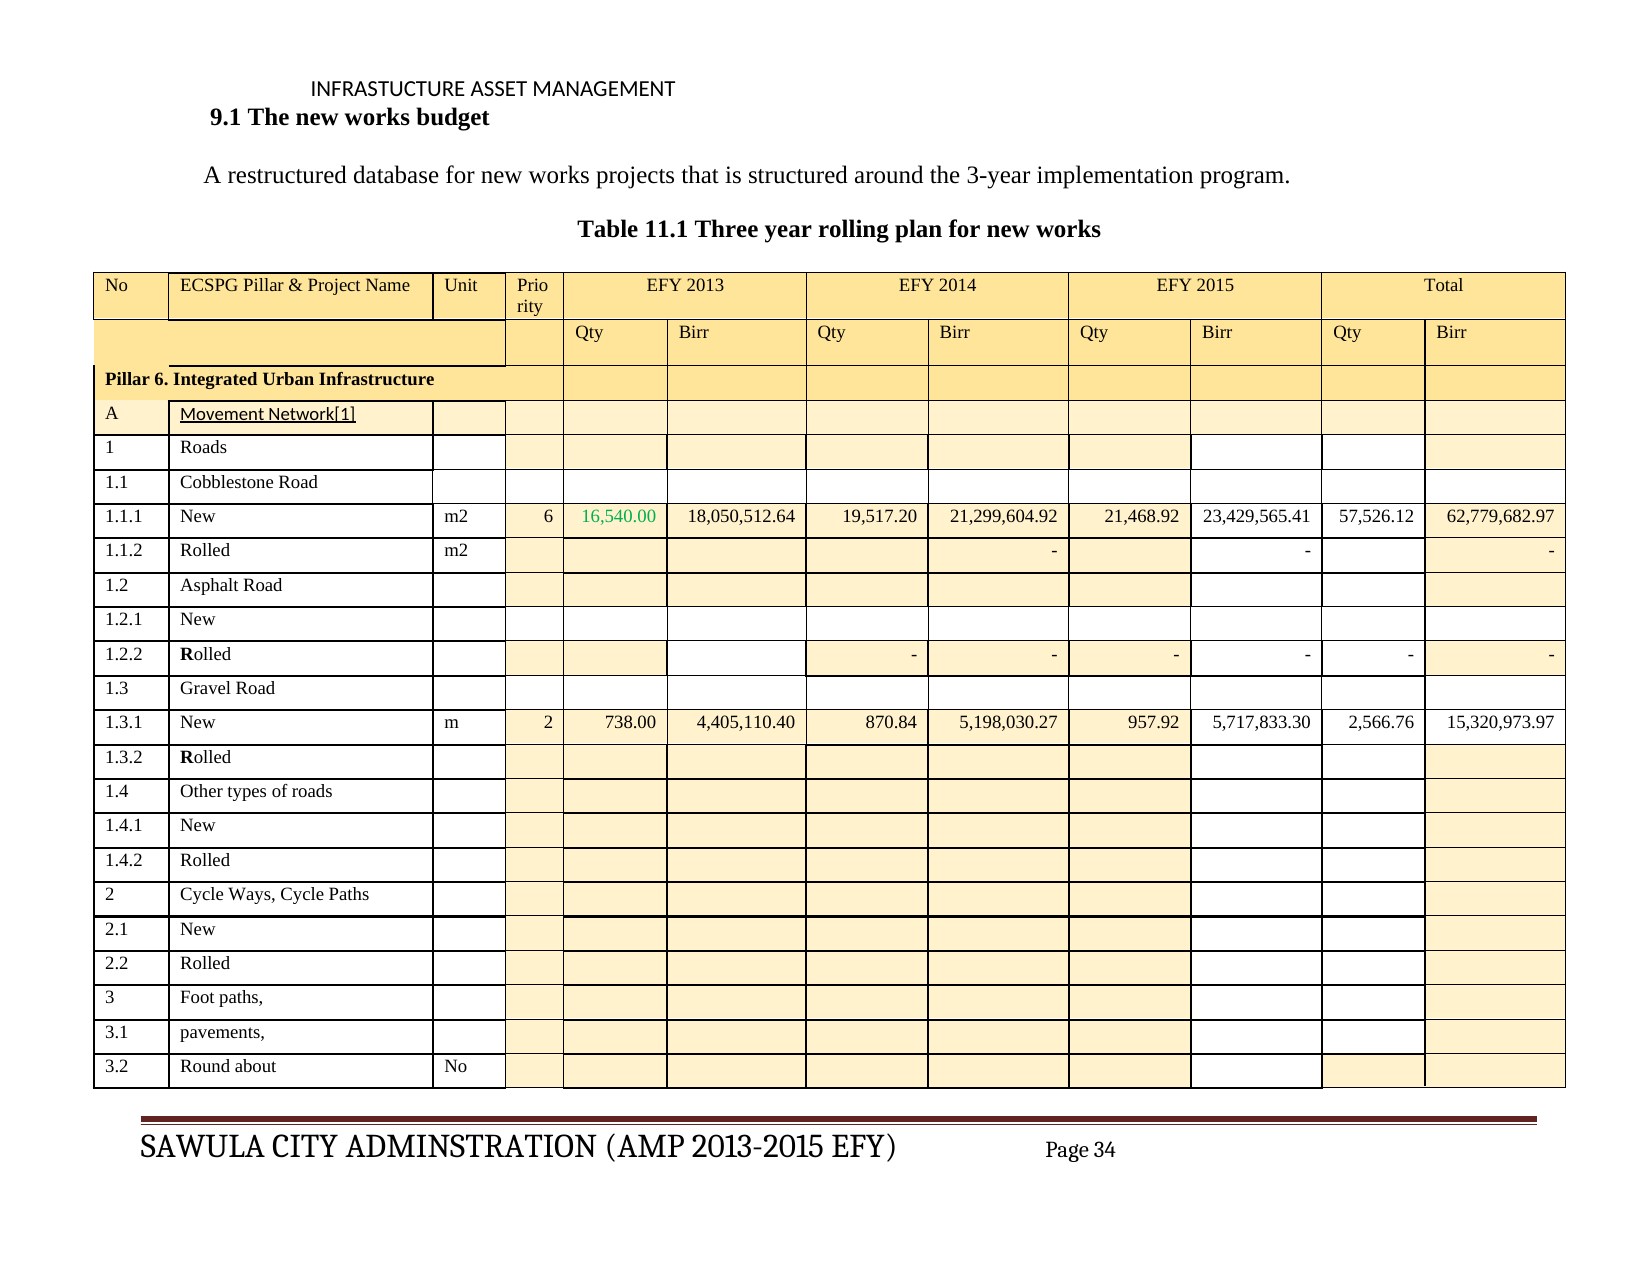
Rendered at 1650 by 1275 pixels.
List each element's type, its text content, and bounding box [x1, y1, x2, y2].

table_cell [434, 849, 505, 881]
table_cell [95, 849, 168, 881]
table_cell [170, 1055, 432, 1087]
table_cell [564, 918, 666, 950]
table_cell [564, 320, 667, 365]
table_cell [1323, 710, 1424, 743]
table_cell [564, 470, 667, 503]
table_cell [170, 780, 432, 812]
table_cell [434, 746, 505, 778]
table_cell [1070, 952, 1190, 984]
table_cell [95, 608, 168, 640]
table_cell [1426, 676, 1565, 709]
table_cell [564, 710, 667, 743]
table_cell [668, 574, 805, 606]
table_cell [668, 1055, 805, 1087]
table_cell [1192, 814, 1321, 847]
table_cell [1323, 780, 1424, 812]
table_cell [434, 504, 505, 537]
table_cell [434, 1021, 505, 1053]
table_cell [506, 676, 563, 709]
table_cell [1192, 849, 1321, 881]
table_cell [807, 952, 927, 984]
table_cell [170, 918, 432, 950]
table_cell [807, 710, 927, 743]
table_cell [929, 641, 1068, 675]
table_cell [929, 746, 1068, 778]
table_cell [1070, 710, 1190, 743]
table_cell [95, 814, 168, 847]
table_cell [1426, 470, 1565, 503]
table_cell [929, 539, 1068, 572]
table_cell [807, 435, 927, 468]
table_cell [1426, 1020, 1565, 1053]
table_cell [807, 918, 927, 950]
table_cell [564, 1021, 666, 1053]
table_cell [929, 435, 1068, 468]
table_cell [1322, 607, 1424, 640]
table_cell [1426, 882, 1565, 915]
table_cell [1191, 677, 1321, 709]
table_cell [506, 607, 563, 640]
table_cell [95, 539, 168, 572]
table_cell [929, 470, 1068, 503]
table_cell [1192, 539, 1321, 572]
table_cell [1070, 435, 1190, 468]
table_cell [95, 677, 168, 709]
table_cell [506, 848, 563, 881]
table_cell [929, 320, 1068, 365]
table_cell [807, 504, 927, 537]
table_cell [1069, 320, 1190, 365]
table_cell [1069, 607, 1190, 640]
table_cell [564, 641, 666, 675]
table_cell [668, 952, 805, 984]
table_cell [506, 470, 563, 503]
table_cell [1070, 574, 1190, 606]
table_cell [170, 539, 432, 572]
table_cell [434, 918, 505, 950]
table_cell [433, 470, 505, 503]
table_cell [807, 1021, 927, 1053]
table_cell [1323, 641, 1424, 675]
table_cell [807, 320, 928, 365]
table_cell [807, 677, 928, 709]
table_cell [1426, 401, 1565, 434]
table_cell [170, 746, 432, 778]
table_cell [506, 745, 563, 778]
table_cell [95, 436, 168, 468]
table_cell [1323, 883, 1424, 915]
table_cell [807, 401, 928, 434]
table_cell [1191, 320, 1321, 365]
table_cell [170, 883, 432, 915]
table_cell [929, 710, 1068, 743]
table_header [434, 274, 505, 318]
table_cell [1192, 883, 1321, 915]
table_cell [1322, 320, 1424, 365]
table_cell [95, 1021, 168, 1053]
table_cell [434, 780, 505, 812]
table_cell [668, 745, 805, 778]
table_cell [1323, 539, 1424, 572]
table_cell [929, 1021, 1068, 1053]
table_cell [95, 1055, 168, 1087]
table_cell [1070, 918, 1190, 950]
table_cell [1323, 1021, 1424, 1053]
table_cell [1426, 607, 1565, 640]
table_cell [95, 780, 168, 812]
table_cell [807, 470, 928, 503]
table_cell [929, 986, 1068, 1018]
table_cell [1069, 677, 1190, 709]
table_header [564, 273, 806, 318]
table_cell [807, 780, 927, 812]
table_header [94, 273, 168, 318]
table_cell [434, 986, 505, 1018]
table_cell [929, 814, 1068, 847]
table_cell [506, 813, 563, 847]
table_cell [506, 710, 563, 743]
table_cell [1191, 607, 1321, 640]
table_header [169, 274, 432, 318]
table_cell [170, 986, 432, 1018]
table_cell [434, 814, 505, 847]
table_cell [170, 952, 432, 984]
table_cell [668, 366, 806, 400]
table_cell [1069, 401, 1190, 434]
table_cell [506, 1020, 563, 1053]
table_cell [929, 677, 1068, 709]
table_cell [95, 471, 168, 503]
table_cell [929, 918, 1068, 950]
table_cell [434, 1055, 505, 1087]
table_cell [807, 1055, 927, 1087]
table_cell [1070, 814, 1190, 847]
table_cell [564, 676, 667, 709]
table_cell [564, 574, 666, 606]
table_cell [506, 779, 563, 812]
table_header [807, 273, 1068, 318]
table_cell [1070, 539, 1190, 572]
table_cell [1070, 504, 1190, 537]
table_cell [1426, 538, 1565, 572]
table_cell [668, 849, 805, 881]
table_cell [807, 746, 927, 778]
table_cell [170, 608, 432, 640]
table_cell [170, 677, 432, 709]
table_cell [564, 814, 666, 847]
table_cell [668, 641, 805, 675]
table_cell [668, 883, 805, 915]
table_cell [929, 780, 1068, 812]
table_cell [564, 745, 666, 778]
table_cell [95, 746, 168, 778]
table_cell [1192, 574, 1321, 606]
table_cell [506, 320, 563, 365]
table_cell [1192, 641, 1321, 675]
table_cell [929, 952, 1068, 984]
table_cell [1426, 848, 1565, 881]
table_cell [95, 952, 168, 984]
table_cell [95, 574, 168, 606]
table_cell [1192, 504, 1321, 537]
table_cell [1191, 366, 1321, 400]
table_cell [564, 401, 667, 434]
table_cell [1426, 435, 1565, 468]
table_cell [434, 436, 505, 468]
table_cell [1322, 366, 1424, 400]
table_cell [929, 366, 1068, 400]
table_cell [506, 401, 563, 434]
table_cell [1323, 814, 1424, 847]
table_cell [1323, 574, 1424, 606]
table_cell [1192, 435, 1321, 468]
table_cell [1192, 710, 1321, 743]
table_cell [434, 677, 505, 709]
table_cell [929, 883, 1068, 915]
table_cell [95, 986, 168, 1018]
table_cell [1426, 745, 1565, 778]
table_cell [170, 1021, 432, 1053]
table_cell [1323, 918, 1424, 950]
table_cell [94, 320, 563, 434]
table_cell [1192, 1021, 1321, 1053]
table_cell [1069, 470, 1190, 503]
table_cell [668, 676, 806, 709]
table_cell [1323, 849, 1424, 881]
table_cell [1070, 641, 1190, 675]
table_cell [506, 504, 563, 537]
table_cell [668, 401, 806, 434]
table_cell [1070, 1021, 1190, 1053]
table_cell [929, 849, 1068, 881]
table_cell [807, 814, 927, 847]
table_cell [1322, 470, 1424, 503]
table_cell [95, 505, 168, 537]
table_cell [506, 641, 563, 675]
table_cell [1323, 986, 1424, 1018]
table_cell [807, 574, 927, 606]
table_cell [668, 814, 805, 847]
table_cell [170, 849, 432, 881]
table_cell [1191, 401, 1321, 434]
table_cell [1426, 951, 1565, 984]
text Table 11.1 Three year rolling plan for new works [141, 214, 1537, 242]
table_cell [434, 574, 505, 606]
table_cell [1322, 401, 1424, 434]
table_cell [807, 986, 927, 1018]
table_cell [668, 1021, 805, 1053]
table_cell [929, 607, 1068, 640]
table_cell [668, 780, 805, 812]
subtitle 9.1 The new works budget [210, 102, 1537, 131]
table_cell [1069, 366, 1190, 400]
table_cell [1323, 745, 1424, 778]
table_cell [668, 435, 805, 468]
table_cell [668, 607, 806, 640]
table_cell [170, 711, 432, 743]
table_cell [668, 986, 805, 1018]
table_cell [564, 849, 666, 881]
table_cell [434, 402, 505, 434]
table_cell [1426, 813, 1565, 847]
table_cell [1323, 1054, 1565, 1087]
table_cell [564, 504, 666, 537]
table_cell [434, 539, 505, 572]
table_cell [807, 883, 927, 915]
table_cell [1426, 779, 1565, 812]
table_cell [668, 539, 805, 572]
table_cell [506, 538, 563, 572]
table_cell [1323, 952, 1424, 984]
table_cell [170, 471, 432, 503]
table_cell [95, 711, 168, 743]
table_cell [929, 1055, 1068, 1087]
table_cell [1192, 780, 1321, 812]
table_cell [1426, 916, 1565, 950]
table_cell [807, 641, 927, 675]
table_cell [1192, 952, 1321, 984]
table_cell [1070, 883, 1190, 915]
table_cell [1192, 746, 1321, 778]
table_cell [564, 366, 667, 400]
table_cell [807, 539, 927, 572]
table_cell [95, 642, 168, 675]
text A restructured database for new works projects that is structured around the 3-year implementation program. [141, 160, 1537, 188]
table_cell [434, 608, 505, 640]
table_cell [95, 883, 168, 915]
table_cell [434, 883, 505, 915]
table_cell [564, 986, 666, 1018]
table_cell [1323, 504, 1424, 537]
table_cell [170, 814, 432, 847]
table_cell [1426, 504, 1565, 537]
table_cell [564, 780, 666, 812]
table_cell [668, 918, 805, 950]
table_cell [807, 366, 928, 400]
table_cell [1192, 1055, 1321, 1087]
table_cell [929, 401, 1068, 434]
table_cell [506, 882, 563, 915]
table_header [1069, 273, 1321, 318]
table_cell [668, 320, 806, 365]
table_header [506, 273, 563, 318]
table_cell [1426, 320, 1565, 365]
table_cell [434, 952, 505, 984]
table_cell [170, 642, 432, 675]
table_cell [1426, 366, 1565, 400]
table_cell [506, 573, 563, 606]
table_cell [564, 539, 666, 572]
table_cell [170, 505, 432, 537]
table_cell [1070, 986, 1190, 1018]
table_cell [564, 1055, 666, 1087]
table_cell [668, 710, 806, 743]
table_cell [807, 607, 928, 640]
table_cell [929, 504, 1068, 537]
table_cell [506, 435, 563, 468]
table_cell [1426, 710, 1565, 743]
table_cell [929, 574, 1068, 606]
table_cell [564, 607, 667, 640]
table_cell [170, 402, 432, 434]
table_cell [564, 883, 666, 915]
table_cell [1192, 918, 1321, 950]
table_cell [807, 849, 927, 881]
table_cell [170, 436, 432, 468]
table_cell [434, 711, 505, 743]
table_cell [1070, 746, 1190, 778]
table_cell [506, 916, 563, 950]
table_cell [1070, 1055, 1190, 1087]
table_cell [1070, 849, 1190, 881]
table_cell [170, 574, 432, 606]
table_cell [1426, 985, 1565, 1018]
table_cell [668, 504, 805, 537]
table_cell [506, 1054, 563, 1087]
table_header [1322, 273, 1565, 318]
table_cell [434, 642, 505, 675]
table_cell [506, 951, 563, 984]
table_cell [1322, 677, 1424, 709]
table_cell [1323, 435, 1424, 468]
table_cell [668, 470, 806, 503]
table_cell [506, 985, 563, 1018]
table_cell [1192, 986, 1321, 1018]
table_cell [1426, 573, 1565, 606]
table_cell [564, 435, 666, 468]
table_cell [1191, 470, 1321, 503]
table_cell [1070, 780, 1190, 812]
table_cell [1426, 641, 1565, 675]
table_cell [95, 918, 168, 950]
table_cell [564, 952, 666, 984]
